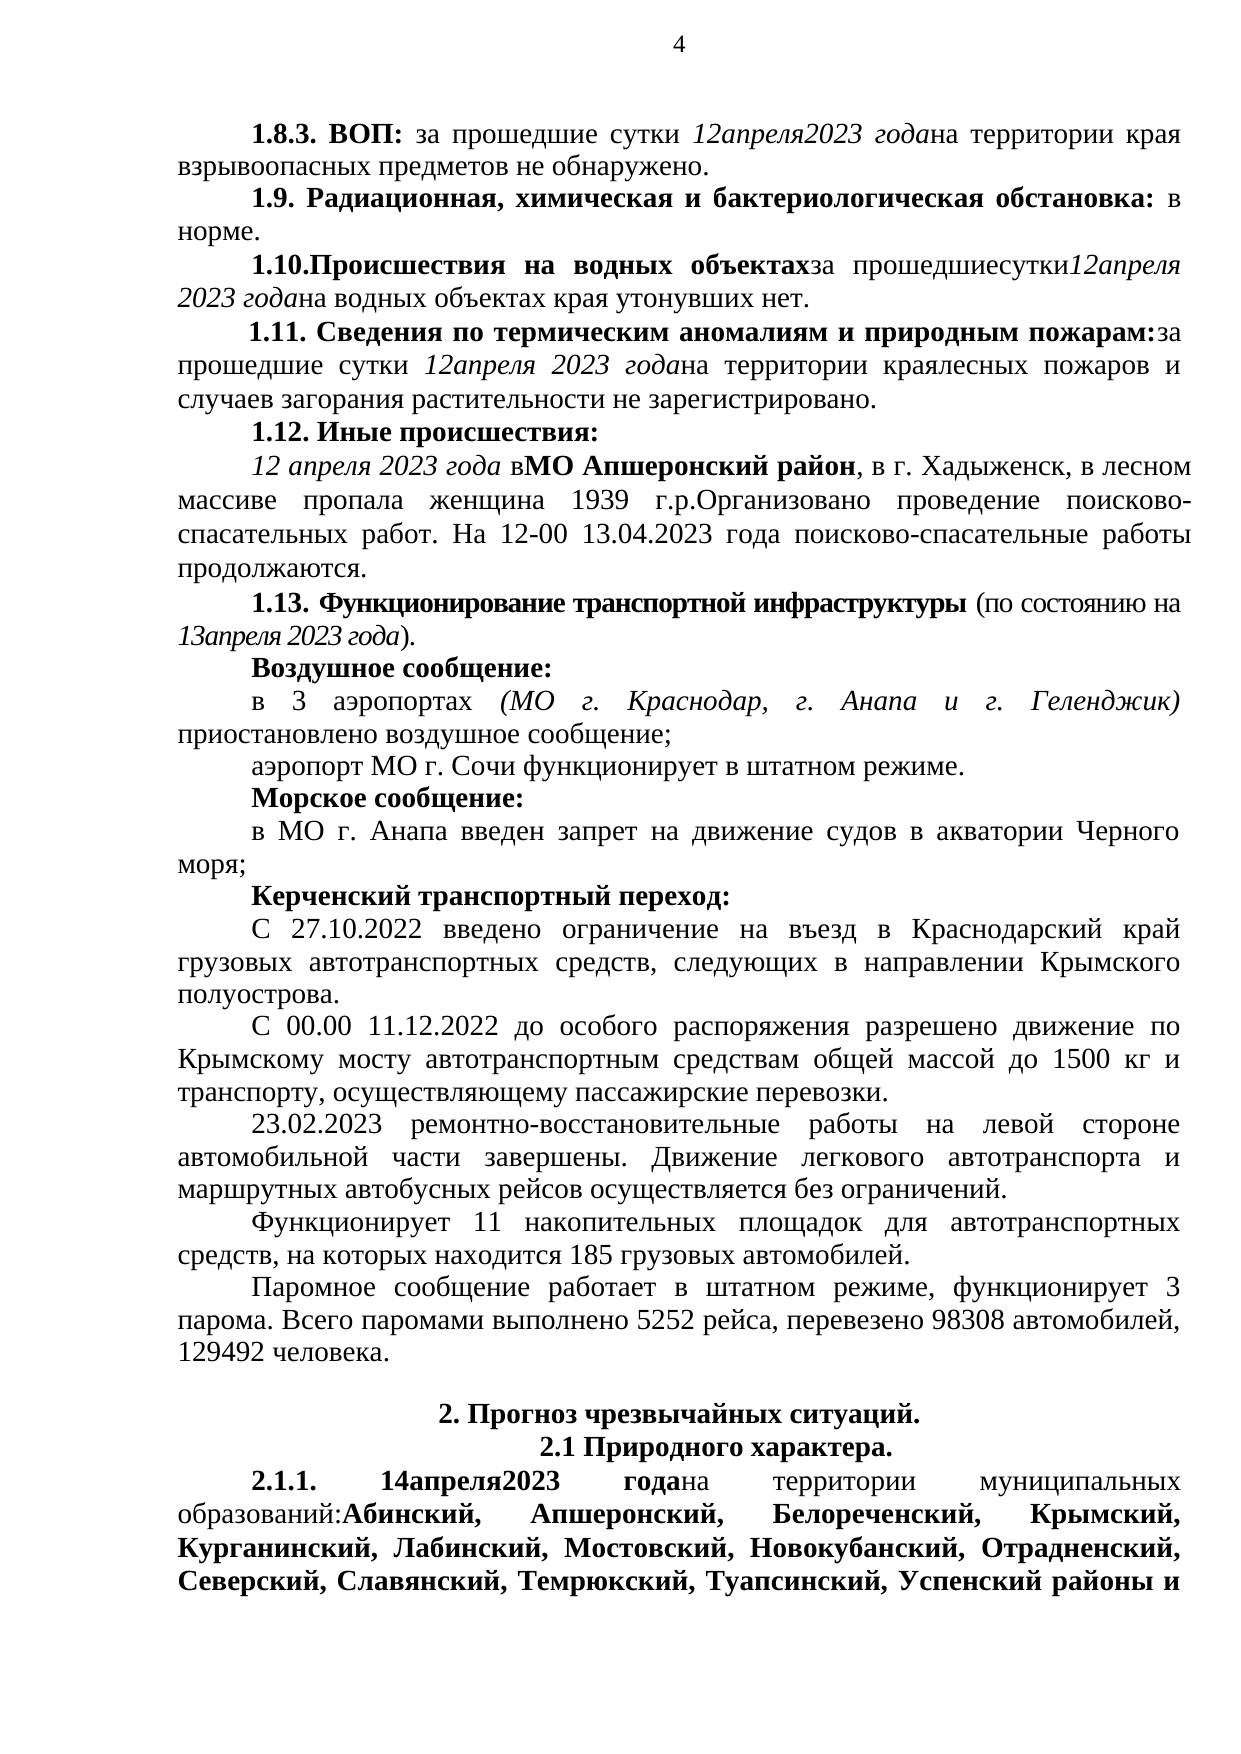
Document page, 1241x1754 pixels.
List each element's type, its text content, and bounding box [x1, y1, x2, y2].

text Морское сообщение: [177, 782, 1181, 814]
text в 3 аэропортах (МО г. Краснодар, г. Анапа и г. Геленджик) приостановлено воздушное сообщение; [177, 684, 1181, 749]
text 12 апреля 2023 года вМО Апшеронский район, в г. Хадыженск, в лесном массиве пропала женщина 1939 г.р.Организовано проведение поисково-спасательных работ. На 12-00 13.04.2023 года поисково-спасательные работы продолжаются. [177, 448, 1192, 584]
text Функционирует 11 накопительных площадок для автотранспортных средств, на которых находится 185 грузовых автомобилей. [177, 1205, 1181, 1270]
text С 27.10.2022 введено ограничение на въезд в Краснодарский край грузовых автотранспортных средств, следующих в направлении Крымского полуострова. [177, 912, 1181, 1010]
text Керченский транспортный переход: [177, 879, 1181, 912]
text 1.12. Иные происшествия: [177, 414, 1181, 448]
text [177, 1463, 1181, 1597]
text 23.02.2023 ремонтно-восстановительные работы на левой стороне автомобильной части завершены. Движение легкового автотранспорта и маршрутных автобусных рейсов осуществляется без ограничений. [177, 1107, 1181, 1205]
text 1.8.3. ВОП: за прошедшие сутки 12апреля2023 годана территории края взрывоопасных предметов не обнаружено. [177, 118, 1181, 182]
text 2. Прогноз чрезвычайных ситуаций. [177, 1396, 1181, 1429]
text 1.11. Сведения по термическим аномалиям и природным пожарам:за прошедшие сутки 12апреля 2023 годана территории краялесных пожаров и случаев загорания растительности не зарегистрировано. [177, 314, 1181, 414]
text Паромное сообщение работает в штатном режиме, функционирует 3 парома. Всего паромами выполнено 5252 рейса, перевезено 98308 автомобилей, 129492 человека. [177, 1270, 1181, 1368]
text 1.13. Функционирование транспортной инфраструктуры (по состоянию на 13апреля 2023 года). [177, 585, 1181, 652]
text Воздушное сообщение: [177, 652, 1181, 684]
text 1.9. Радиационная, химическая и бактериологическая обстановка: в норме. [177, 182, 1181, 247]
text аэропорт МО г. Сочи функционирует в штатном режиме. [177, 749, 1181, 782]
text С 00.00 11.12.2022 до особого распоряжения разрешено движение по Крымскому мосту автотранспортным средствам общей массой до 1500 кг и транспорту, осуществляющему пассажирские перевозки. [177, 1010, 1181, 1107]
text 1.10.Происшествия на водных объектахза прошедшиесутки12апреля 2023 годана водных объектах края утонувших нет. [177, 247, 1181, 314]
text 2.1 Природного характера. [177, 1429, 1181, 1463]
text в МО г. Анапа введен запрет на движение судов в акватории Черного моря; [177, 814, 1181, 879]
